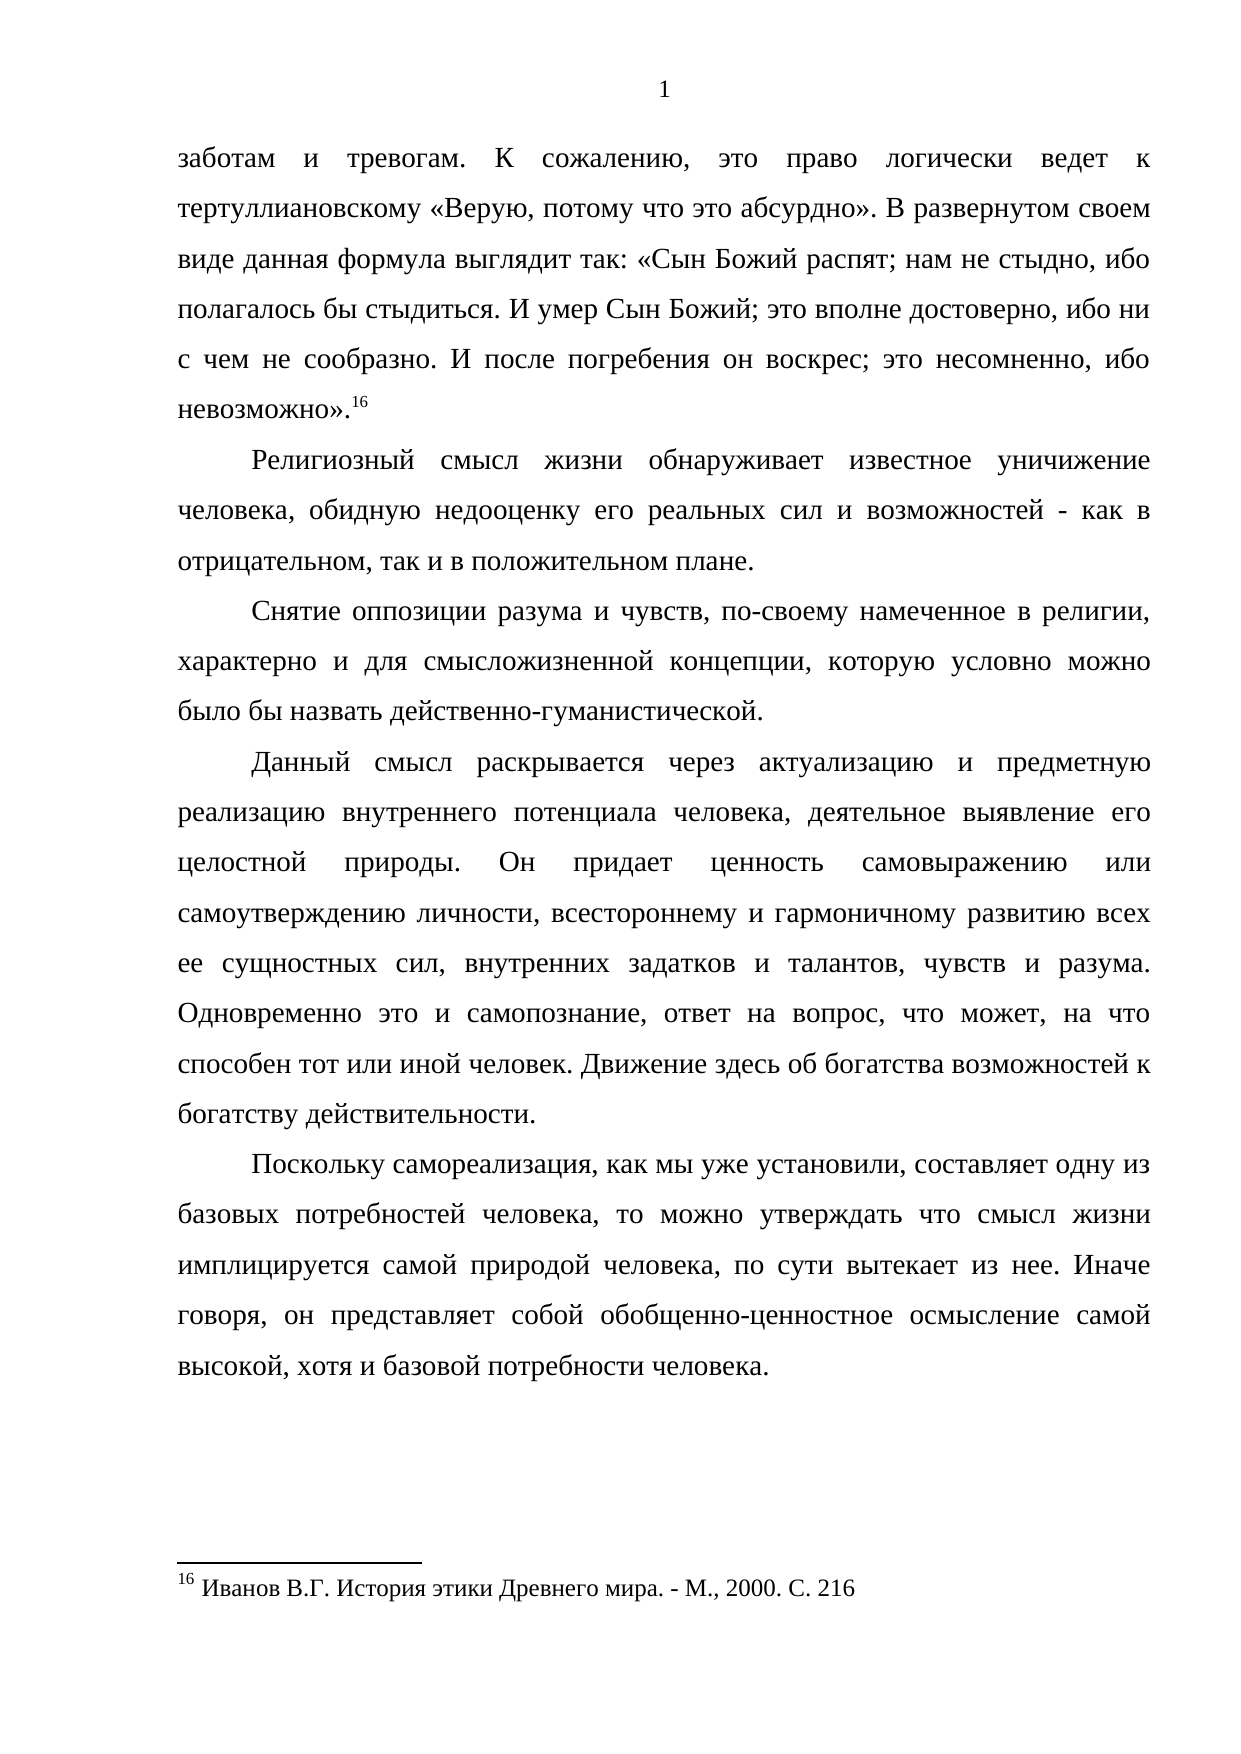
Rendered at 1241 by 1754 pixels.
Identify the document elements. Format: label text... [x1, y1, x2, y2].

text Данный смысл раскрывается через актуализацию и предметную реализацию внутреннего потенциала человека, деятельное выявление его целостной природы. Он придает ценность самовыражению или самоутверждению личности, всестороннему и гармоничному развитию всех ее сущностных сил, внутренних задатков и талантов, чувств и разума. Одновременно это и самопознание, ответ на вопрос, что может, на что способен тот или иной человек. Движение здесь об богатства возможностей к богатству действительности. [177, 744, 1152, 1129]
text Поскольку самореализация, как мы уже установили, составляет одну из базовых потребностей человека, то можно утверждать что смысл жизни имплицируется самой природой человека, по сути вытекает из нее. Иначе говоря, он представляет собой обобщенно-ценностное осмысление самой высокой, хотя и базовой потребности человека. [177, 1146, 1152, 1381]
text Снятие оппозиции разума и чувств, по-своему намеченное в религии, характерно и для смысложизненной концепции, которую условно можно было бы назвать действенно-гуманистической. [177, 593, 1152, 727]
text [177, 140, 1152, 425]
text Религиозный смысл жизни обнаруживает известное уничижение человека, обидную недооценку его реальных сил и возможностей - как в отрицательном, так и в положительном плане. [177, 442, 1152, 576]
